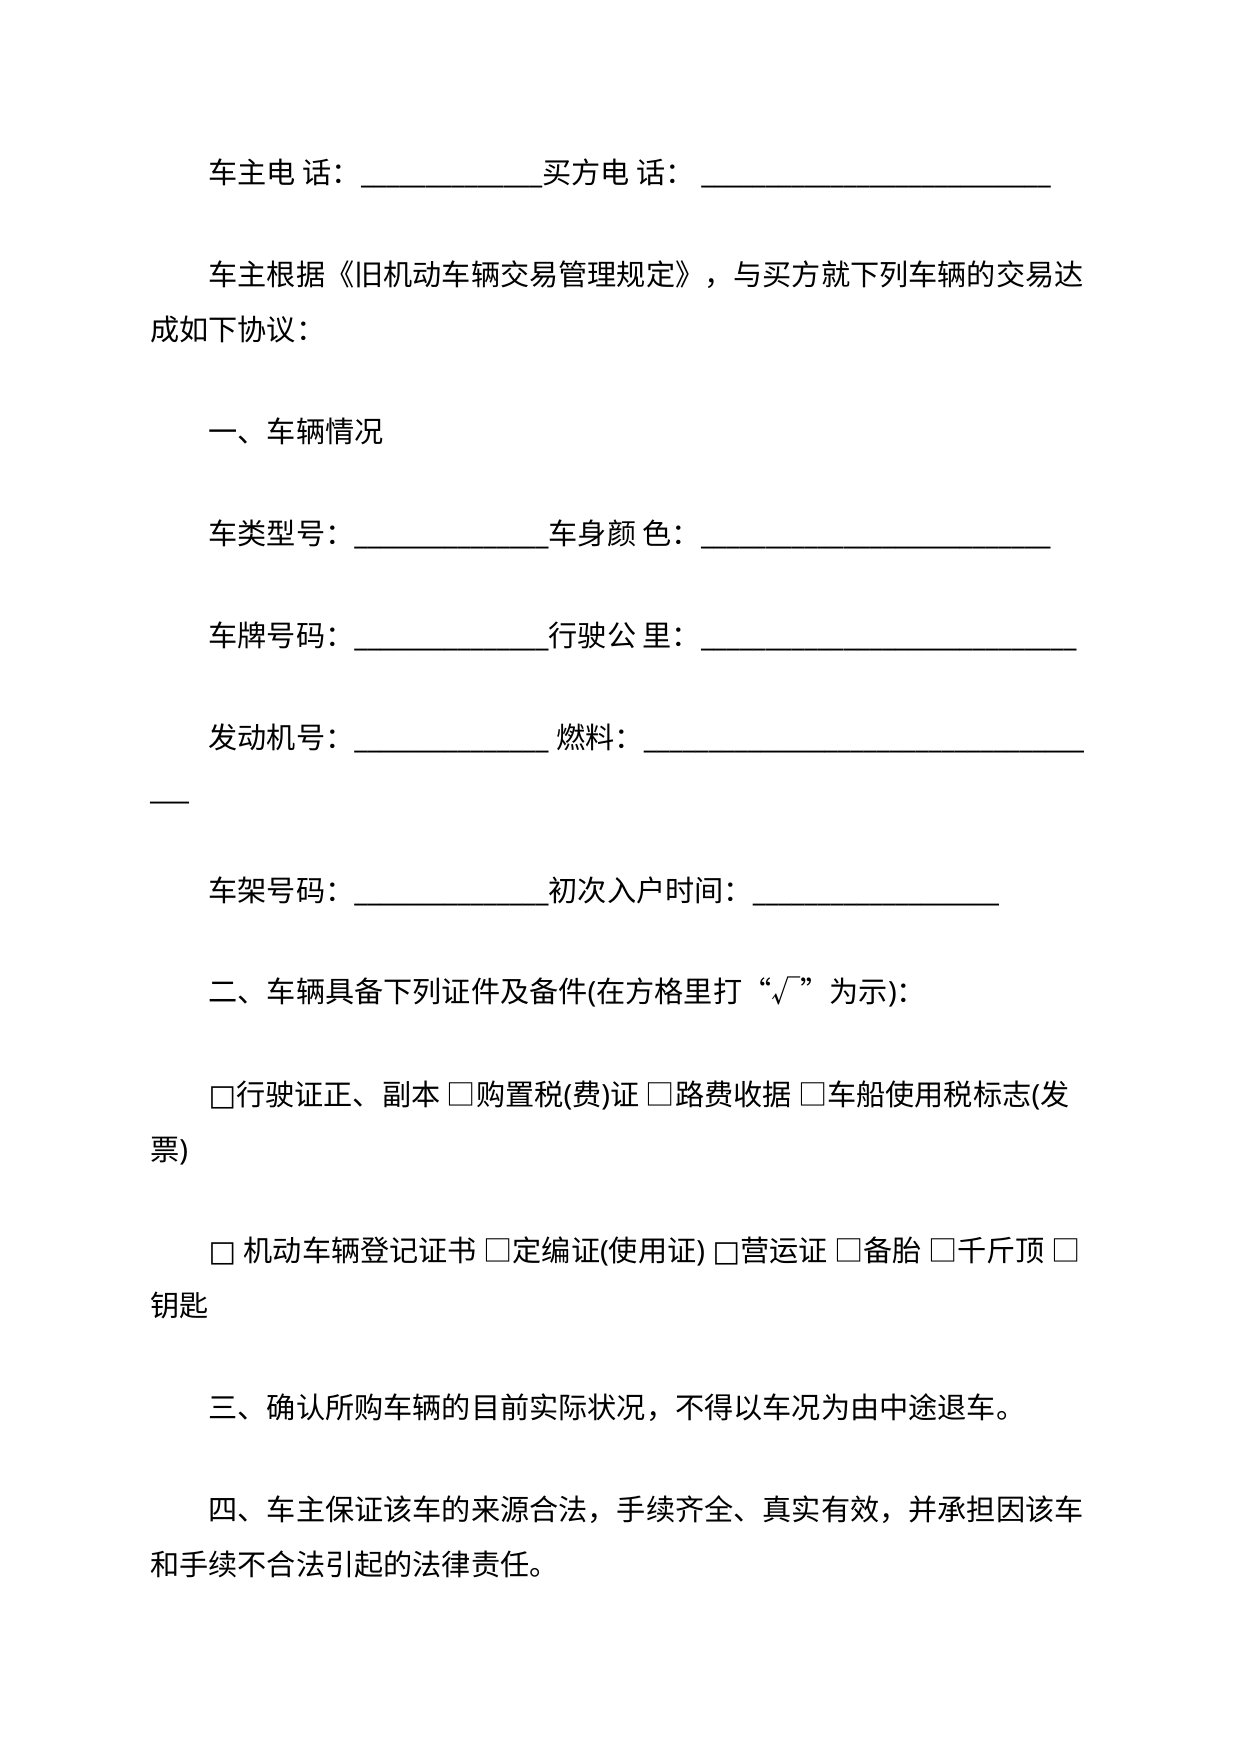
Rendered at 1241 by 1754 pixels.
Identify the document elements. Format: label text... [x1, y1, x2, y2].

text 发动机号：_______________ 燃料：_____________________________________ [150, 714, 1090, 808]
text 车主电 话：______________买方电 话： ___________________________ [150, 150, 1090, 192]
text 二、车辆具备下列证件及备件(在方格里打“√”为示)： [150, 969, 1090, 1011]
text □ 机动车辆登记证书 □定编证(使用证) □营运证 □备胎 □千斤顶 □钥匙 [150, 1228, 1090, 1325]
text 车类型号：_______________车身颜 色：___________________________ [150, 510, 1090, 553]
text 三、确认所购车辆的目前实际状况，不得以车况为由中途退车。 [150, 1385, 1090, 1427]
text 车架号码：_______________初次入户时间：___________________ [150, 867, 1090, 909]
text 一、车辆情况 [150, 409, 1090, 451]
text 车牌号码：_______________行驶公 里：_____________________________ [150, 612, 1090, 655]
text □行驶证正、副本 □购置税(费)证 □路费收据 □车船使用税标志(发票) [150, 1071, 1090, 1168]
text 车主根据《旧机动车辆交易管理规定》，与买方就下列车辆的交易达成如下协议： [150, 252, 1090, 349]
text 四、车主保证该车的来源合法，手续齐全、真实有效，并承担因该车和手续不合法引起的法律责任。 [150, 1487, 1090, 1584]
